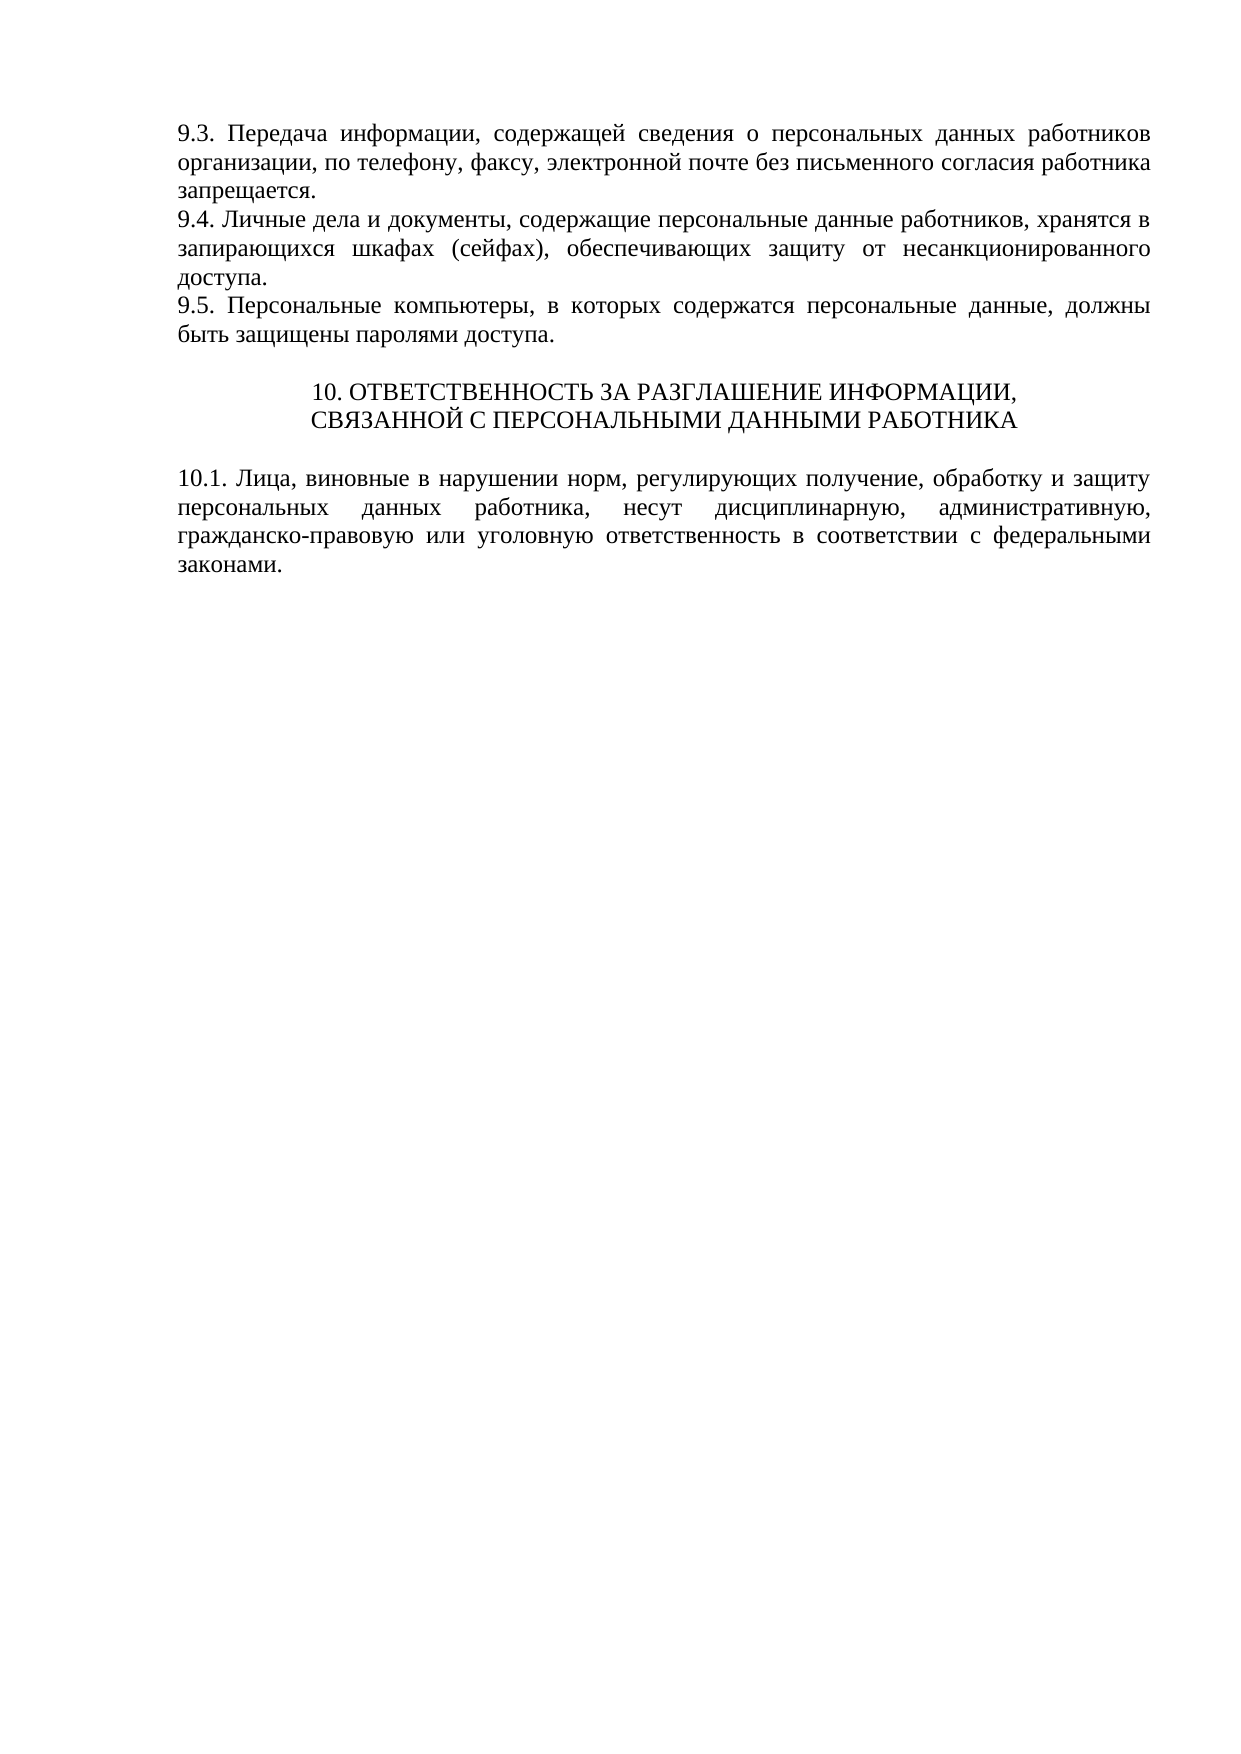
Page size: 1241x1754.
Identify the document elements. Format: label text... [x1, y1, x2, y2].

text СВЯЗАННОЙ С ПЕРСОНАЛЬНЫМИ ДАННЫМИ РАБОТНИКА [177, 406, 1152, 434]
text 10.1. Лица, виновные в нарушении норм, регулирующих получение, обработку и защиту персональных данных работника, несут дисциплинарную, административную, гражданско-правовую или уголовную ответственность в соответствии с федеральными законами. [177, 463, 1152, 578]
text 9.4. Личные дела и документы, содержащие персональные данные работников, хранятся в запирающихся шкафах (сейфах), обеспечивающих защиту от несанкционированного доступа. [177, 204, 1152, 291]
text 10. ОТВЕТСТВЕННОСТЬ ЗА РАЗГЛАШЕНИЕ ИНФОРМАЦИИ, [177, 377, 1152, 406]
text 9.5. Персональные компьютеры, в которых содержатся персональные данные, должны быть защищены паролями доступа. [177, 291, 1152, 348]
text 9.3. Передача информации, содержащей сведения о персональных данных работников организации, по телефону, факсу, электронной почте без письменного согласия работника запрещается. [177, 118, 1152, 204]
